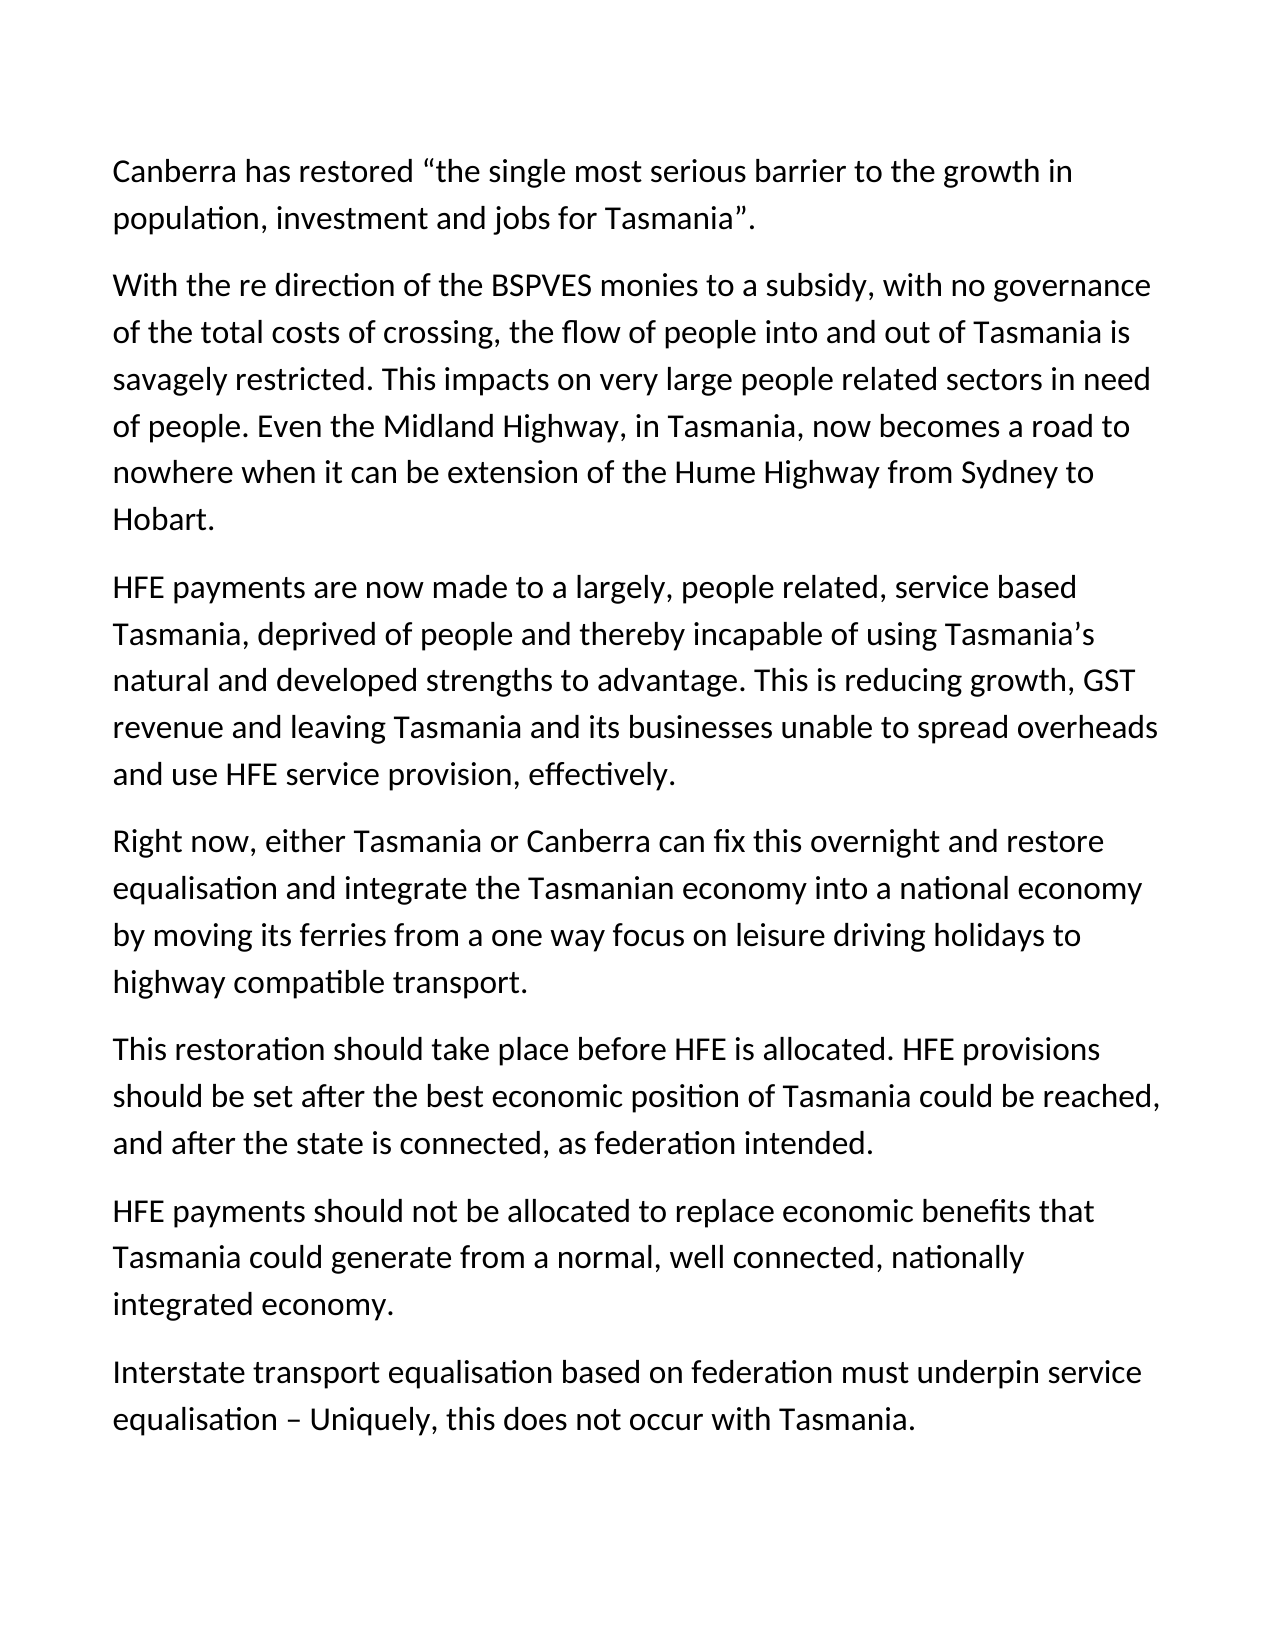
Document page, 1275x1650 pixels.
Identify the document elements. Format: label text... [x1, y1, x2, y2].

text With the re direction of the BSPVES monies to a subsidy, with no governance of the total costs of crossing, the flow of people into and out of Tasmania is savagely restricted. This impacts on very large people related sectors in need of people. Even the Midland Highway, in Tasmania, now becomes a road to nowhere when it can be extension of the Hume Highway from Sydney to Hobart. [112, 264, 1162, 539]
text Right now, either Tasmania or Canberra can fix this overnight and restore equalisation and integrate the Tasmanian economy into a national economy by moving its ferries from a one way focus on leisure driving holidays to highway compatible transport. [112, 821, 1162, 1002]
text Canberra has restored “the single most serious barrier to the growth in population, investment and jobs for Tasmania”. [112, 150, 1162, 237]
text This restoration should take place before HFE is allocated. HFE provisions should be set after the best economic position of Tasmania could be reached, and after the state is connected, as federation intended. [112, 1028, 1162, 1163]
text Interstate transport equalisation based on federation must underpin service equalisation – Uniquely, this does not occur with Tasmania. [112, 1351, 1162, 1438]
text HFE payments should not be allocated to replace economic benefits that Tasmania could generate from a normal, well connected, nationally integrated economy. [112, 1189, 1162, 1324]
text HFE payments are now made to a largely, people related, service based Tasmania, deprived of people and thereby incapable of using Tasmania’s natural and developed strengths to advantage. This is reducing growth, GST revenue and leaving Tasmania and its businesses unable to spread overheads and use HFE service provision, effectively. [112, 566, 1162, 794]
